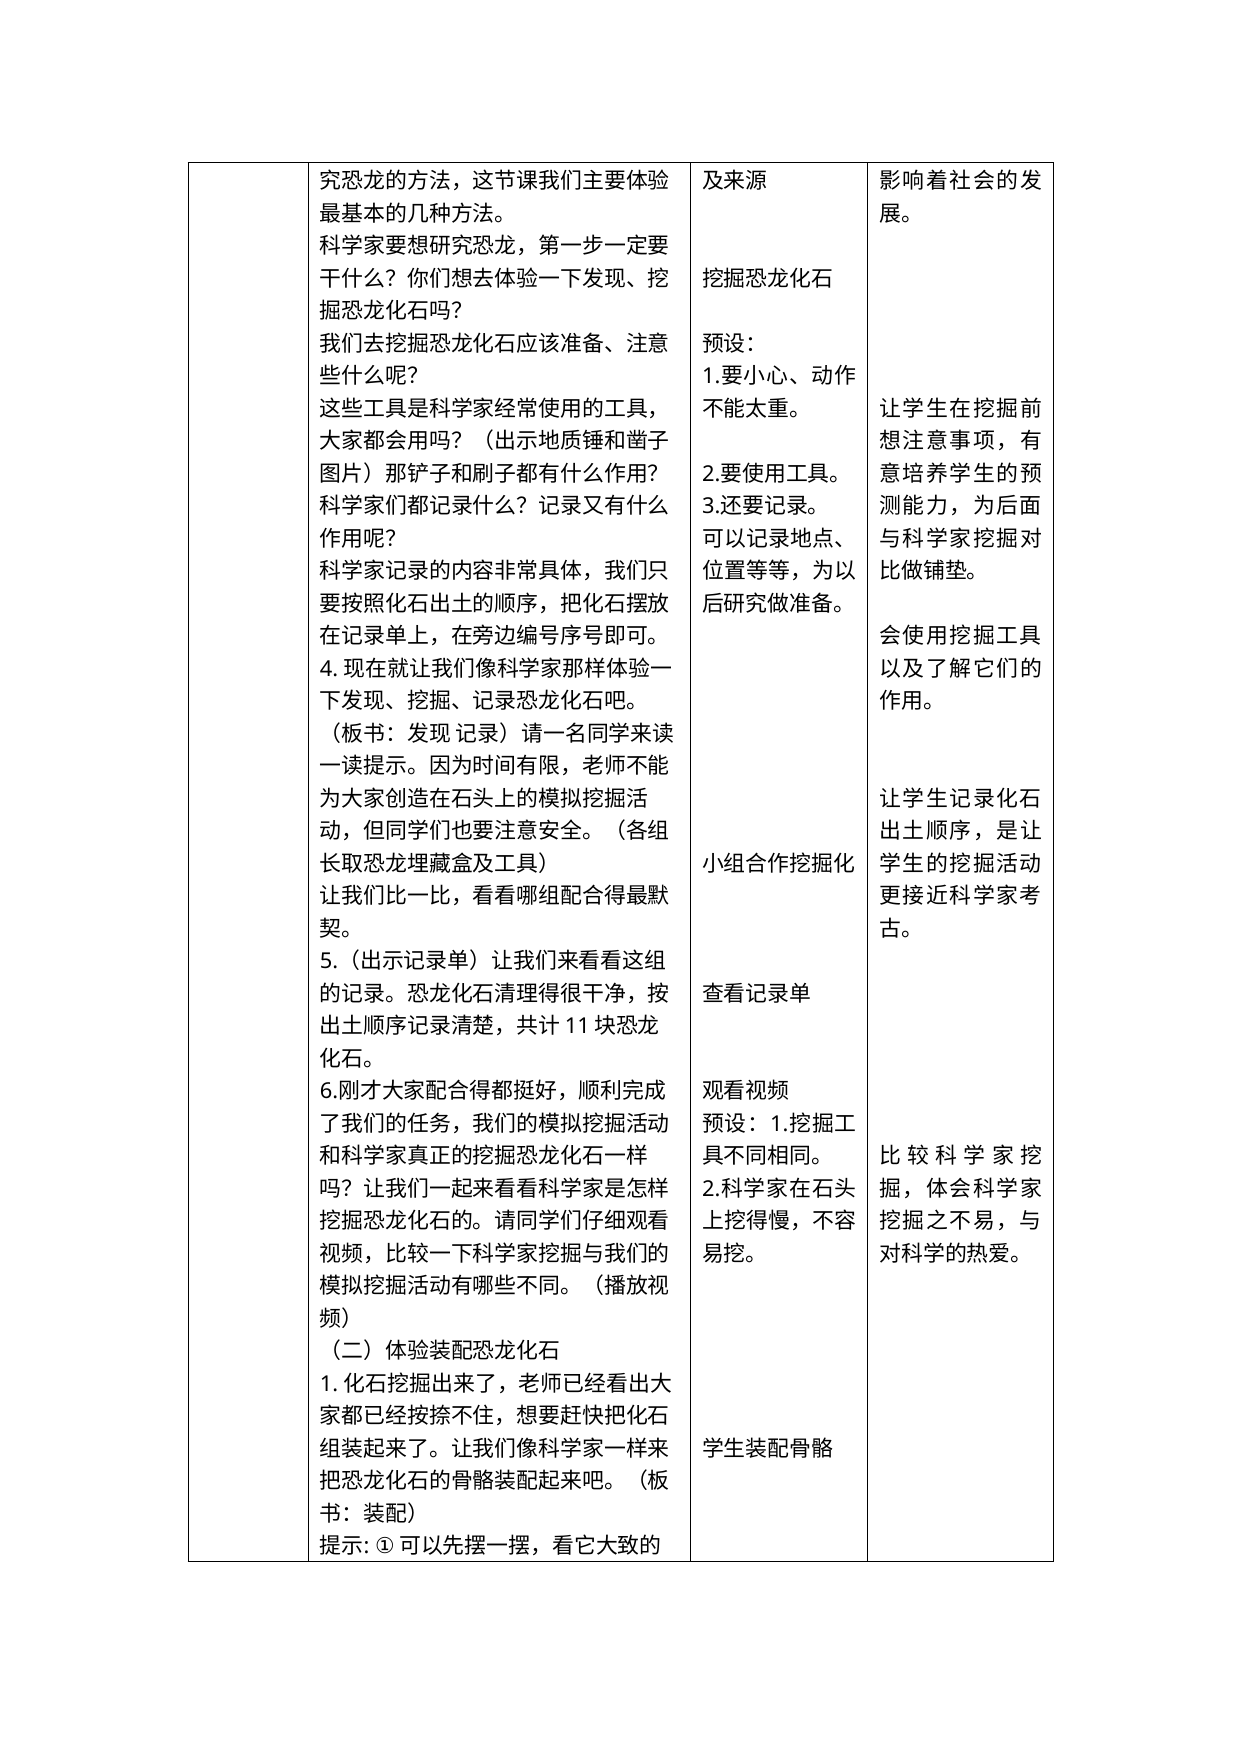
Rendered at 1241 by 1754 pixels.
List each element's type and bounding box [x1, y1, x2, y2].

table_cell [189, 163, 308, 1561]
table_cell [868, 163, 1053, 1561]
table_cell [309, 163, 690, 1561]
table_cell [691, 163, 867, 1561]
